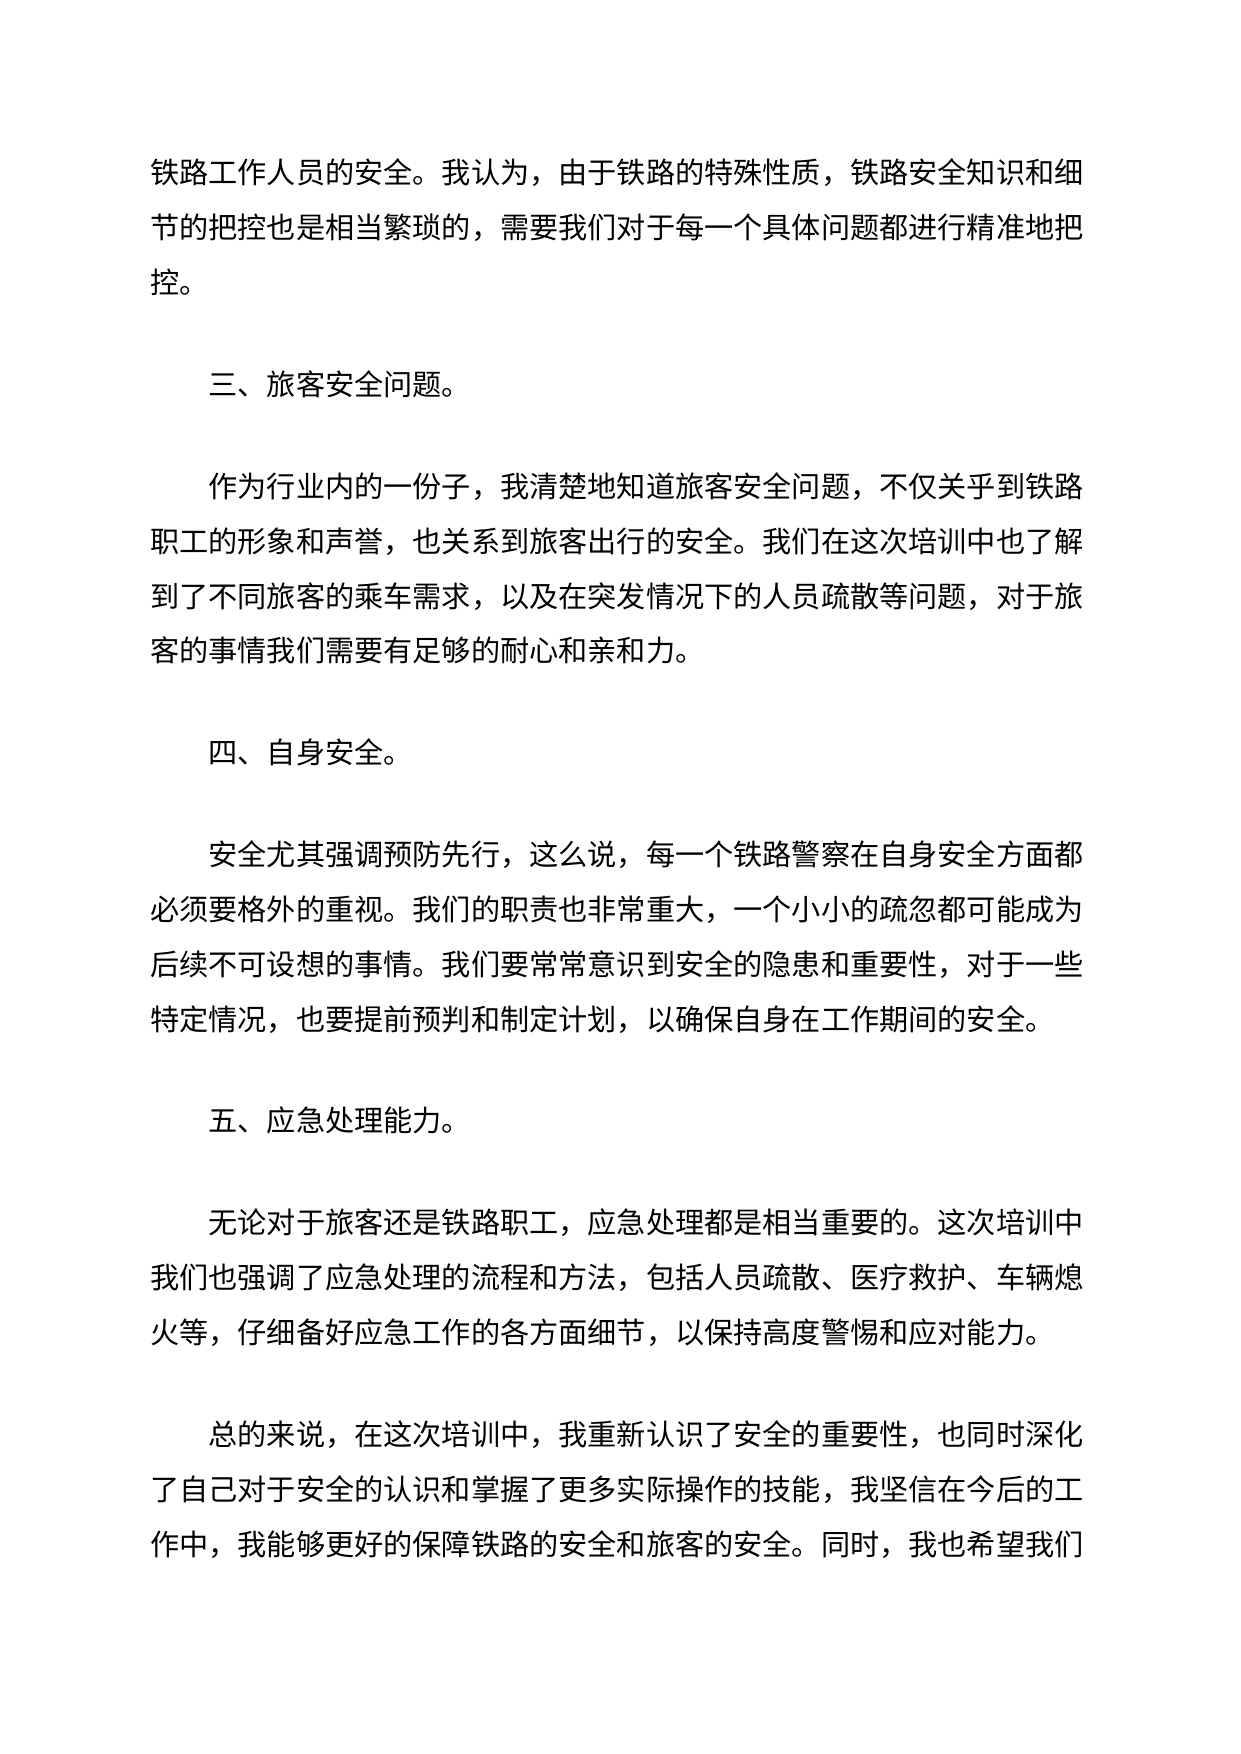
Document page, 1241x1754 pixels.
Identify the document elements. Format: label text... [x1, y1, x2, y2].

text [150, 150, 1090, 302]
text 作为行业内的一份子，我清楚地知道旅客安全问题，不仅关乎到铁路职工的形象和声誉，也关系到旅客出行的安全。我们在这次培训中也了解到了不同旅客的乘车需求，以及在突发情况下的人员疏散等问题，对于旅客的事情我们需要有足够的耐心和亲和力。 [150, 463, 1090, 670]
text 四、自身安全。 [150, 730, 1090, 772]
text 无论对于旅客还是铁路职工，应急处理都是相当重要的。这次培训中我们也强调了应急处理的流程和方法，包括人员疏散、医疗救护、车辆熄火等，仔细备好应急工作的各方面细节，以保持高度警惕和应对能力。 [150, 1200, 1090, 1352]
text 五、应急处理能力。 [150, 1098, 1090, 1140]
text 安全尤其强调预防先行，这么说，每一个铁路警察在自身安全方面都必须要格外的重视。我们的职责也非常重大，一个小小的疏忽都可能成为后续不可设想的事情。我们要常常意识到安全的隐患和重要性，对于一些特定情况，也要提前预判和制定计划，以确保自身在工作期间的安全。 [150, 832, 1090, 1038]
text 三、旅客安全问题。 [150, 362, 1090, 404]
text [150, 1411, 1090, 1563]
